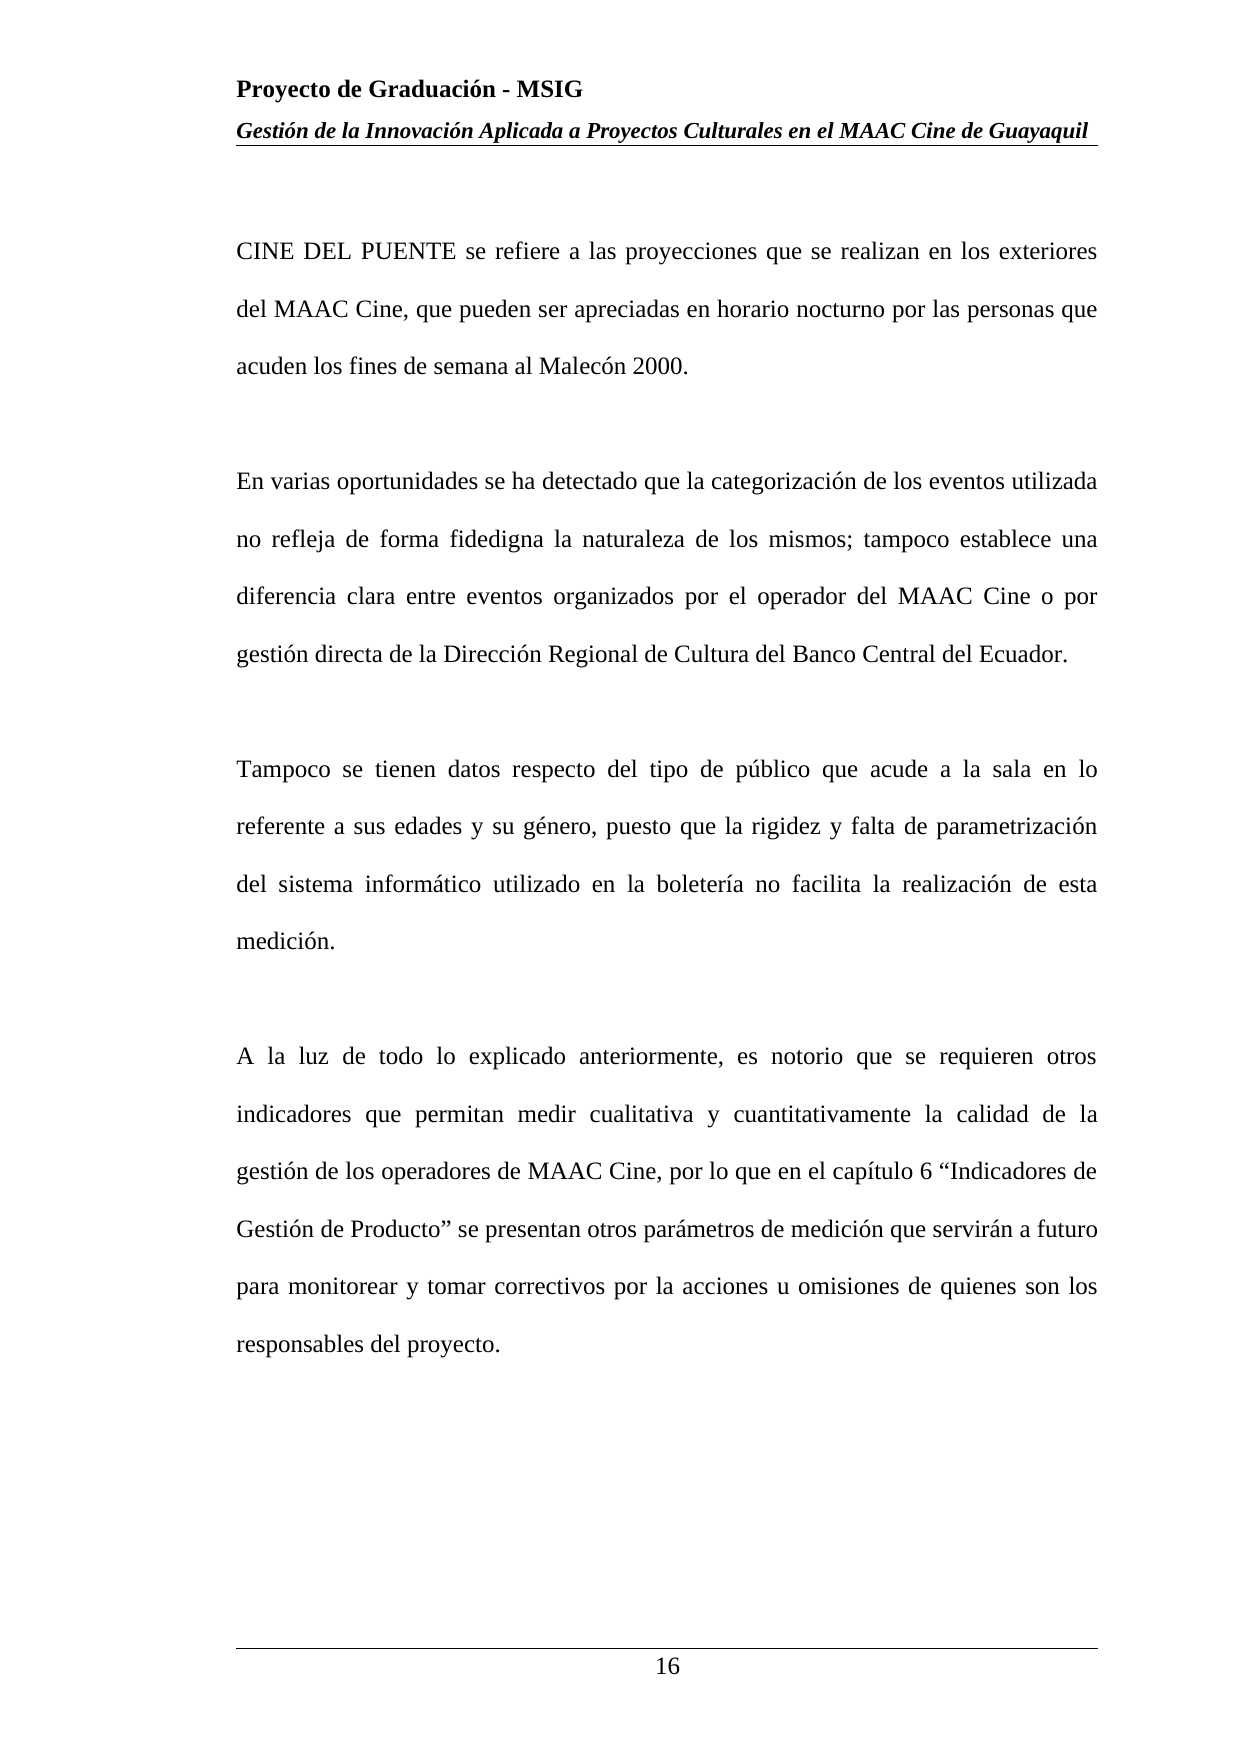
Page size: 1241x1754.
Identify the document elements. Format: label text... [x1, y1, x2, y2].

text Tampoco se tienen datos respecto del tipo de público que acude a la sala en lo referente a sus edades y su género, puesto que la rigidez y falta de parametrización del sistema informático utilizado en la boletería no facilita la realización de esta medición. [236, 754, 1098, 955]
text A la luz de todo lo explicado anteriormente, es notorio que se requieren otros indicadores que permitan medir cualitativa y cuantitativamente la calidad de la gestión de los operadores de MAAC Cine, por lo que en el capítulo 6 “Indicadores de Gestión de Producto” se presentan otros parámetros de medición que servirán a futuro para monitorear y tomar correctivos por la acciones u omisiones de quienes son los responsables del proyecto. [236, 1041, 1098, 1357]
text CINE DEL PUENTE se refiere a las proyecciones que se realizan en los exteriores del MAAC Cine, que pueden ser apreciadas en horario nocturno por las personas que acuden los fines de semana al Malecón 2000. [236, 236, 1098, 380]
text En varias oportunidades se ha detectado que la categorización de los eventos utilizada no refleja de forma fidedigna la naturaleza de los mismos; tampoco establece una diferencia clara entre eventos organizados por el operador del MAAC Cine o por gestión directa de la Dirección Regional de Cultura del Banco Central del Ecuador. [236, 466, 1098, 667]
